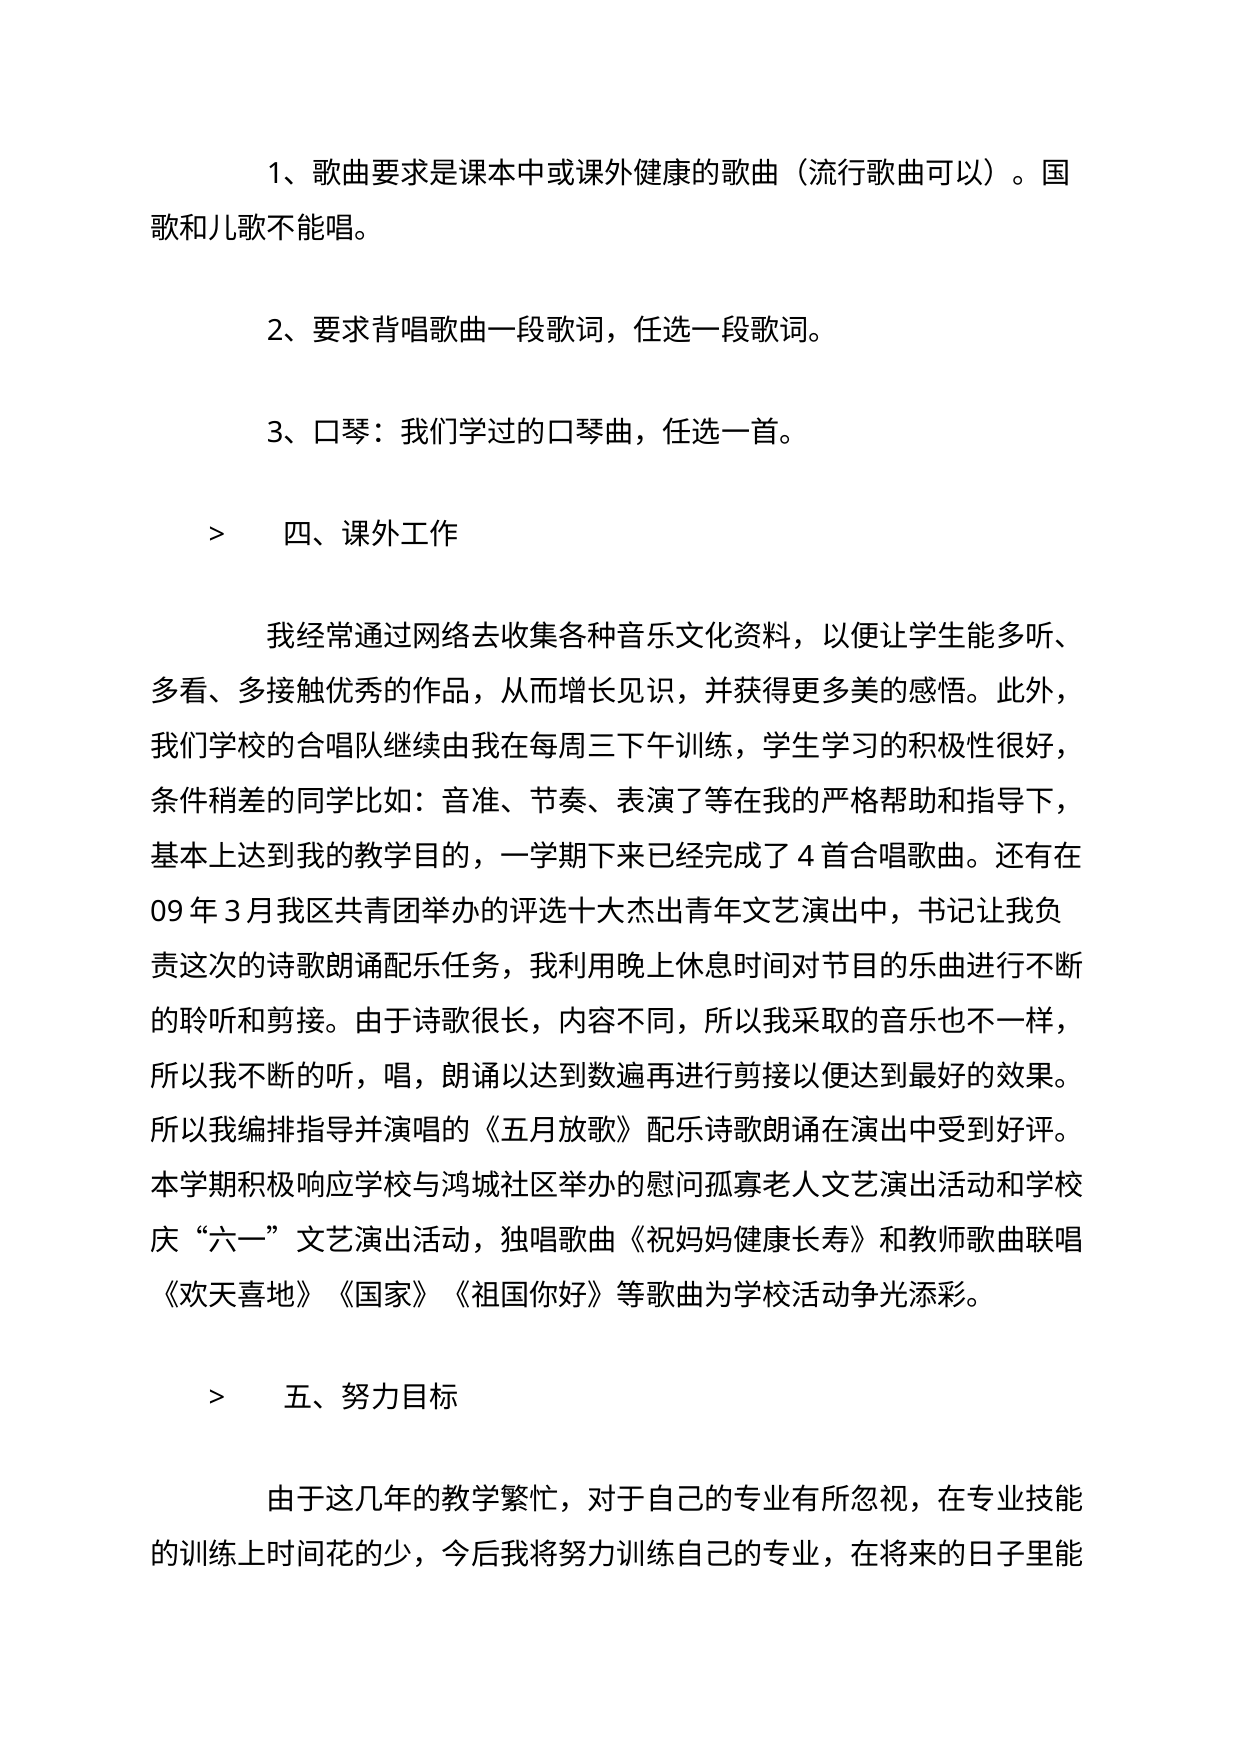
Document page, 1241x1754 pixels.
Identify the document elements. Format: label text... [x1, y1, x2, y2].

text 1、歌曲要求是课本中或课外健康的歌曲（流行歌曲可以）。国歌和儿歌不能唱。 [150, 150, 1090, 247]
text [150, 1475, 1090, 1573]
text 我经常通过网络去收集各种音乐文化资料，以便让学生能多听、多看、多接触优秀的作品，从而增长见识，并获得更多美的感悟。此外，我们学校的合唱队继续由我在每周三下午训练，学生学习的积极性很好，条件稍差的同学比如：音准、节奏、表演了等在我的严格帮助和指导下，基本上达到我的教学目的，一学期下来已经完成了4首合唱歌曲。还有在09年3月我区共青团举办的评选十大杰出青年文艺演出中，书记让我负责这次的诗歌朗诵配乐任务，我利用晚上休息时间对节目的乐曲进行不断的聆听和剪接。由于诗歌很长，内容不同，所以我采取的音乐也不一样，所以我不断的听，唱，朗诵以达到数遍再进行剪接以便达到最好的效果。所以我编排指导并演唱的《五月放歌》配乐诗歌朗诵在演出中受到好评。本学期积极响应学校与鸿城社区举办的慰问孤寡老人文艺演出活动和学校庆“六一”文艺演出活动，独唱歌曲《祝妈妈健康长寿》和教师歌曲联唱《欢天喜地》《国家》《祖国你好》等歌曲为学校活动争光添彩。 [150, 613, 1090, 1314]
text 2、要求背唱歌曲一段歌词，任选一段歌词。 [150, 307, 1090, 349]
text > 五、努力目标 [150, 1373, 1090, 1416]
text > 四、课外工作 [150, 511, 1090, 553]
text 3、口琴：我们学过的口琴曲，任选一首。 [150, 409, 1090, 451]
